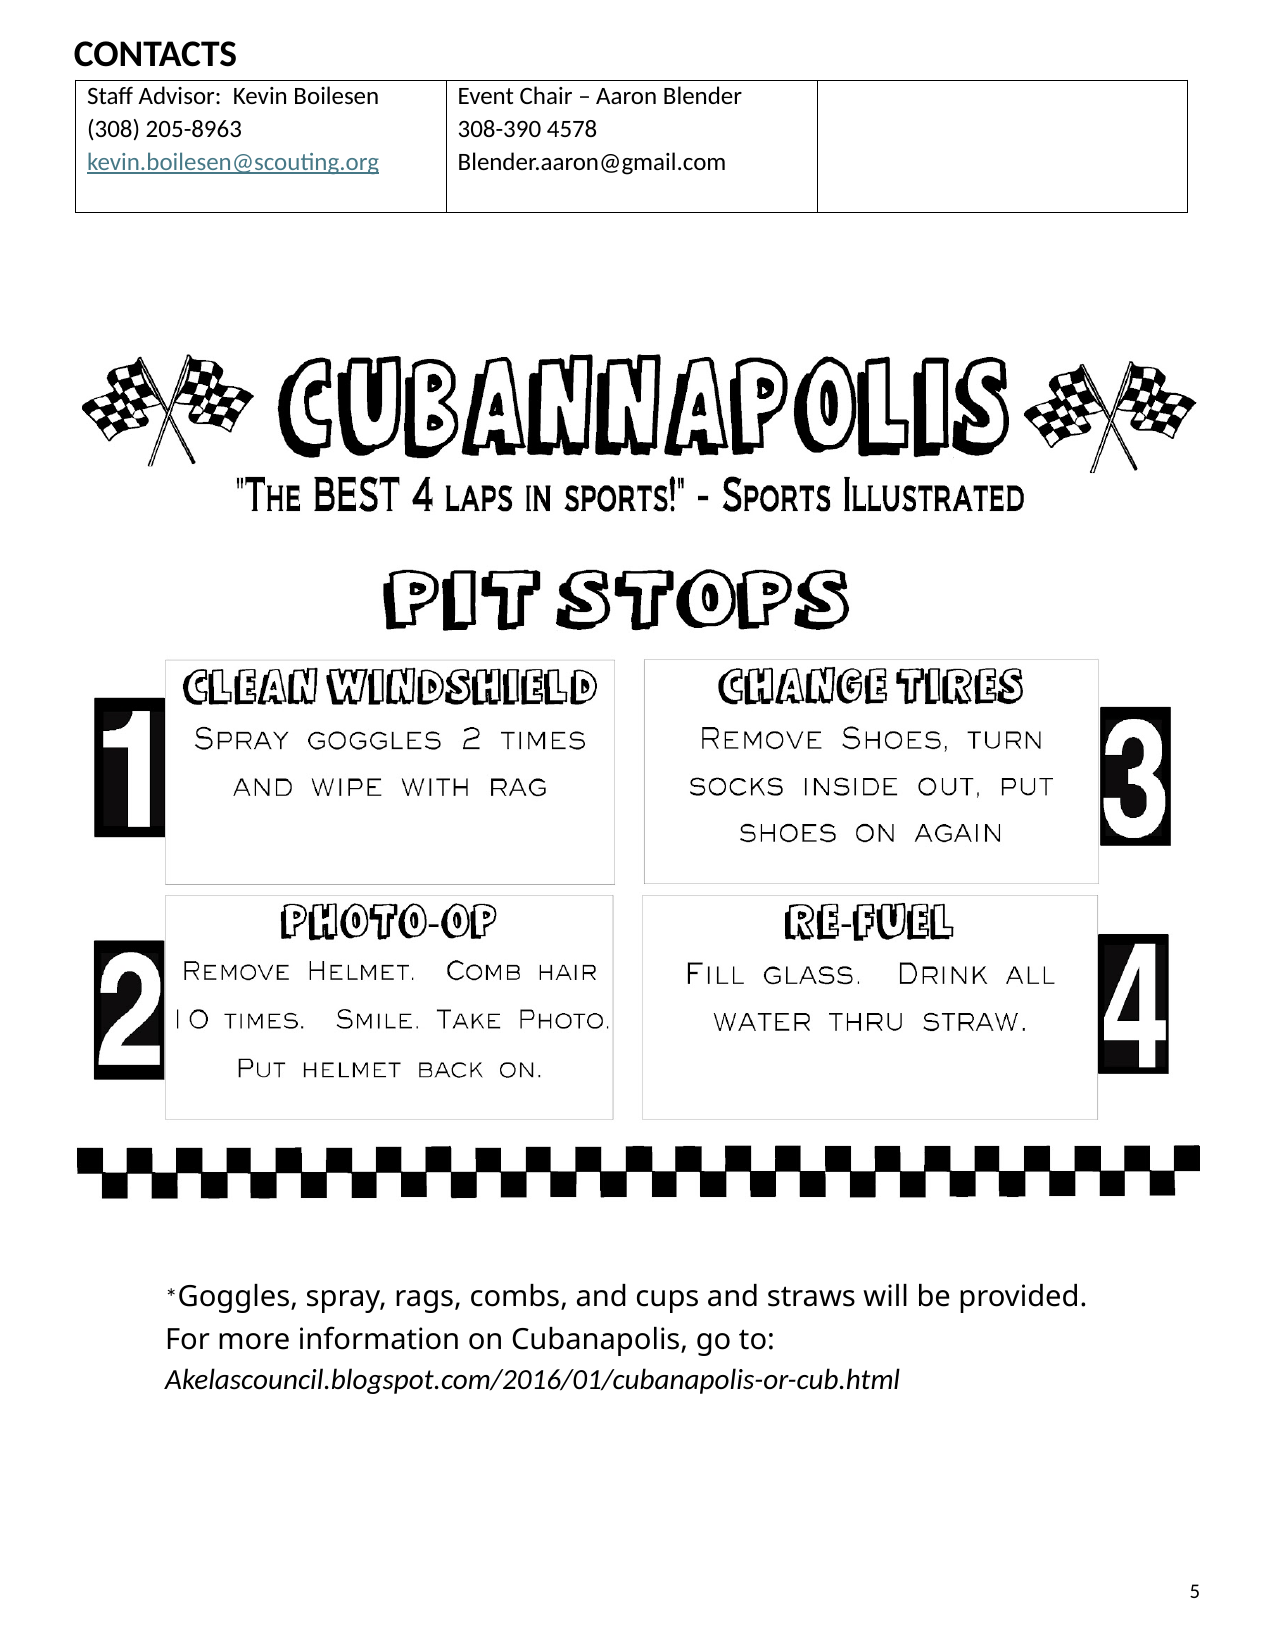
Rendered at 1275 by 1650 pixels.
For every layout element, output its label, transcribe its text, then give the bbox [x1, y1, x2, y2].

picture [75, 345, 1200, 1210]
subtitle CONTACTS [73, 30, 1200, 76]
table_header [818, 81, 1187, 212]
table_header Event Chair – Aaron Blender 308-390 4578 Blender.aaron@gmail.com [447, 81, 817, 212]
table_header Staff Advisor: Kevin Boilesen (308) 205-8963 kevin.boilesen@scouting.org [76, 81, 446, 212]
